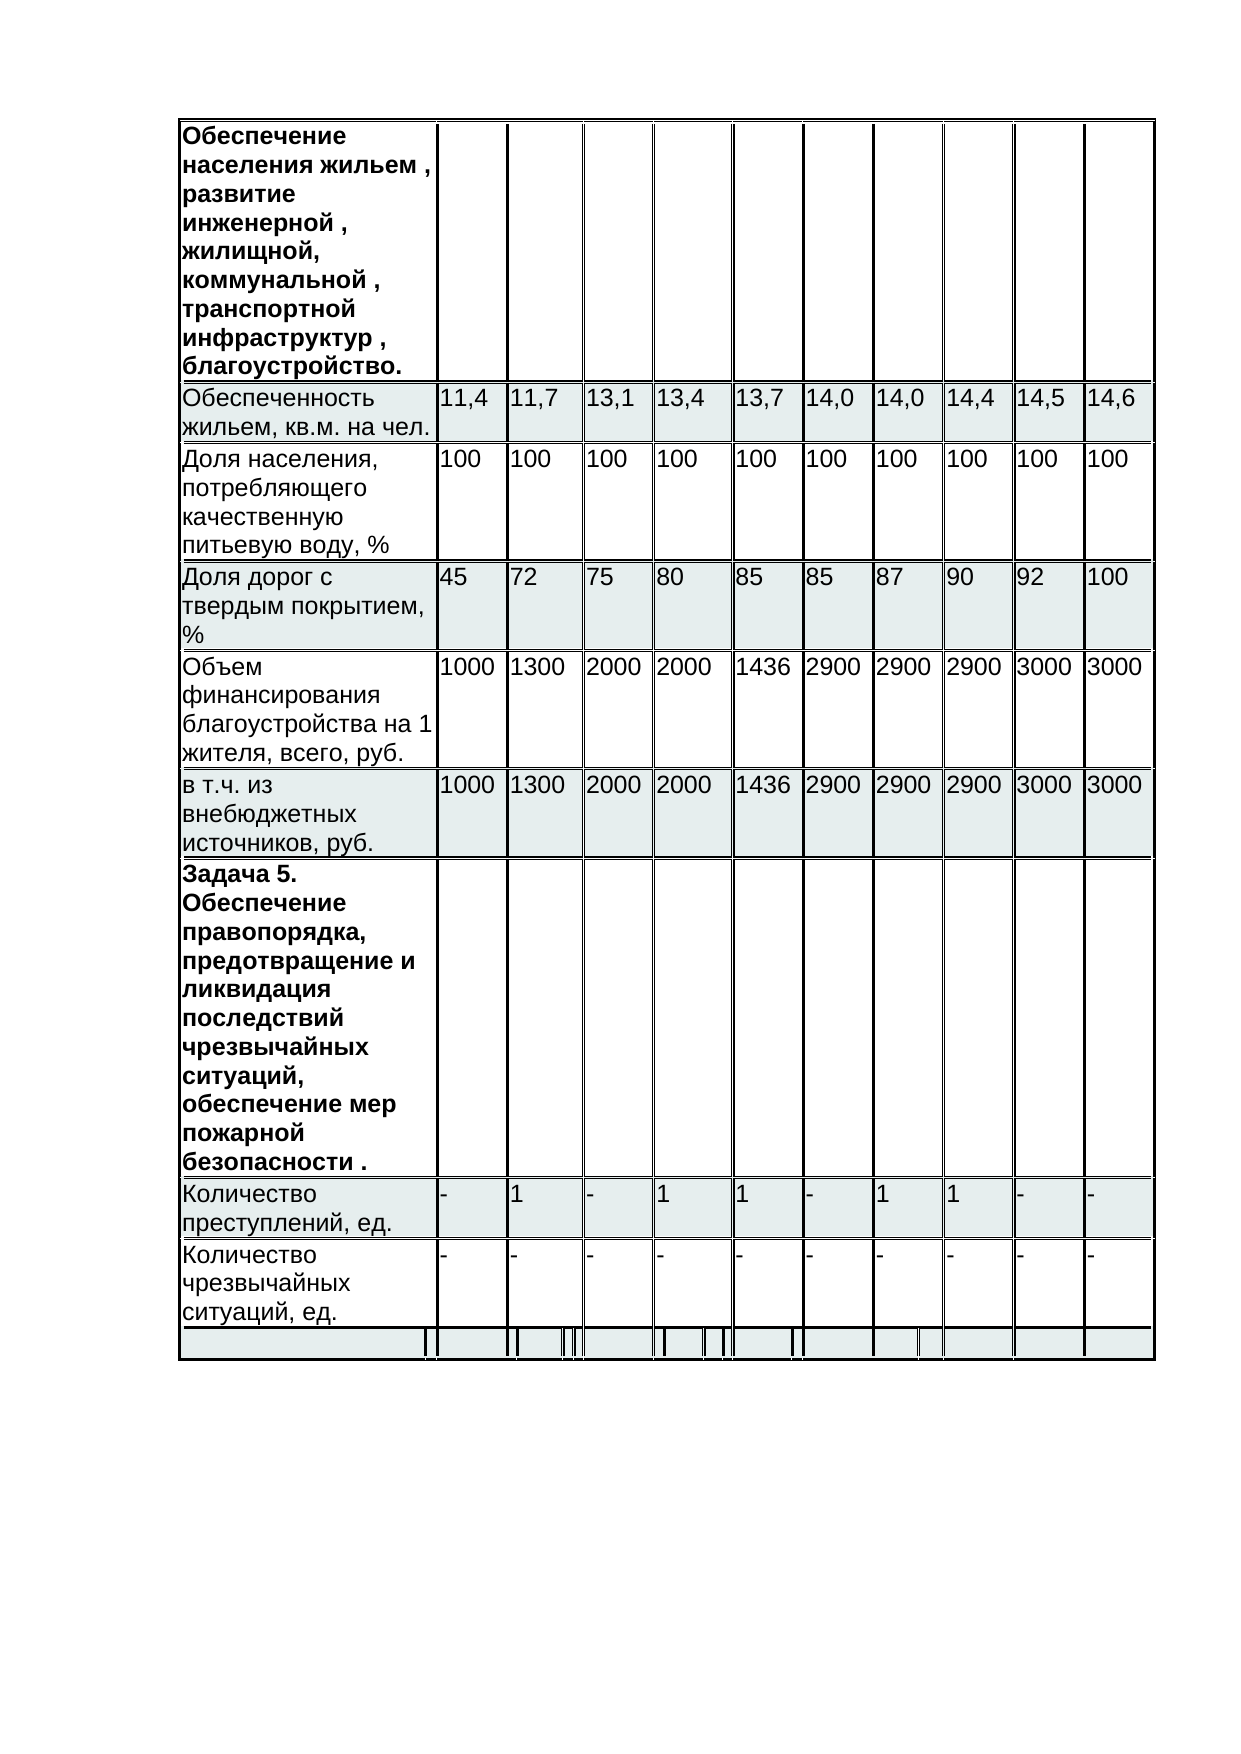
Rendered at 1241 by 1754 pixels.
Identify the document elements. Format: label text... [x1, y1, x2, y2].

table_cell 1 [945, 1179, 1012, 1236]
table_cell 100 [945, 444, 1012, 559]
table_cell - [1084, 1176, 1154, 1236]
table_cell [584, 122, 654, 380]
table_cell 80 [655, 563, 731, 648]
table_cell Обеспеченность жильем, кв.м. на чел. [181, 380, 436, 441]
table_cell [945, 860, 1012, 1176]
table_cell [875, 860, 942, 1176]
table_cell [654, 1329, 664, 1358]
table_cell [1014, 122, 1084, 380]
table_cell 3000 [1016, 770, 1083, 856]
table_cell [664, 1328, 704, 1358]
table_cell [655, 860, 731, 1176]
table_cell - [735, 1240, 802, 1326]
table_cell 2900 [945, 652, 1012, 767]
table_cell 14,0 [805, 384, 872, 441]
table_cell [1014, 1329, 1084, 1358]
table_cell 85 [735, 563, 802, 648]
table_cell Объем финансирования благоустройства на 1 жителя, всего, руб. [181, 649, 436, 767]
table_cell 1 [735, 1179, 802, 1236]
table_cell [439, 860, 506, 1176]
table_cell [1084, 122, 1153, 380]
table_cell - [585, 1240, 652, 1326]
table_cell [704, 1329, 723, 1358]
table_cell 1300 [509, 652, 582, 767]
table_cell [803, 1329, 873, 1358]
table_cell 100 [1086, 559, 1154, 648]
table_cell Доля дорог с твердым покрытием, % [181, 559, 436, 648]
table_cell 2900 [805, 652, 872, 767]
table_cell 1000 [439, 652, 506, 767]
table_cell [803, 122, 873, 380]
table_cell - [945, 1240, 1012, 1326]
table_cell [1086, 856, 1154, 1176]
table_cell 2000 [655, 652, 731, 767]
table_cell Количество преступлений, ед. [180, 1176, 437, 1236]
table_cell - [875, 1240, 942, 1326]
table_cell 100 [439, 444, 506, 559]
table_cell [437, 1329, 507, 1358]
table_cell [735, 860, 802, 1176]
table_cell 13,7 [735, 384, 802, 441]
table_cell 2900 [875, 770, 942, 856]
table_cell [873, 1329, 918, 1358]
table_cell 100 [509, 444, 582, 559]
table_cell [805, 860, 872, 1176]
table_cell [1084, 1326, 1153, 1358]
table_cell в т.ч. из внебюджетных источников, руб. [180, 767, 437, 856]
table_cell [873, 122, 944, 380]
table_cell 92 [1016, 563, 1083, 648]
table_cell 3000 [1086, 649, 1154, 767]
table_cell [574, 1329, 583, 1358]
table_cell 100 [805, 444, 872, 559]
table_cell 1300 [509, 770, 582, 856]
table_cell Количество чрезвычайных ситуаций, ед. [181, 1236, 436, 1326]
table_cell [944, 120, 1014, 380]
table_cell - [1086, 1236, 1154, 1326]
table_cell [733, 120, 803, 380]
table_cell 14,5 [1016, 384, 1083, 441]
table_cell 3000 [1016, 652, 1083, 767]
table_cell - [1016, 1240, 1083, 1326]
table_cell [723, 1326, 733, 1358]
table_cell 45 [439, 563, 506, 648]
table_cell - [439, 1240, 506, 1326]
table_cell [517, 1328, 563, 1358]
table_cell 2000 [585, 652, 652, 767]
table_cell [584, 1329, 654, 1358]
table_cell 1 [655, 1179, 731, 1236]
table_cell 72 [509, 563, 582, 648]
table_cell - [509, 1240, 582, 1326]
table_cell - [805, 1240, 872, 1326]
table_cell [792, 1329, 803, 1358]
table_cell 2900 [805, 770, 872, 856]
table_cell - [655, 1240, 731, 1326]
table_cell 1 [875, 1179, 942, 1236]
table_cell [425, 1329, 437, 1358]
table_cell 85 [805, 563, 872, 648]
table_cell [919, 1329, 944, 1358]
table_cell - [805, 1179, 872, 1236]
table_cell 1436 [735, 652, 802, 767]
table_cell 1436 [735, 770, 802, 856]
table_cell 100 [585, 444, 652, 559]
table_cell 2000 [585, 770, 652, 856]
table_cell [654, 120, 733, 380]
table_cell 11,4 [439, 384, 506, 441]
table_cell Задача 5. Обеспечение правопорядка, предотвращение и ликвидация последствий чрезвычайных ситуаций, обеспечение мер пожарной безопасности . [181, 856, 436, 1176]
table_cell 1000 [439, 770, 506, 856]
table_cell 2000 [655, 770, 731, 856]
table_cell Доля населения, потребляющего качественную питьевую воду, % [180, 441, 437, 559]
table_cell [733, 1329, 792, 1358]
table_cell 14,6 [1086, 380, 1154, 441]
table_cell - [1016, 1179, 1083, 1236]
table_cell [181, 1326, 425, 1358]
table_cell [437, 122, 507, 380]
table_cell 2900 [945, 770, 1012, 856]
table_cell 75 [585, 563, 652, 648]
table_cell 1 [509, 1179, 582, 1236]
table_cell 2900 [875, 652, 942, 767]
table_cell [563, 1328, 574, 1358]
table_cell 100 [655, 444, 731, 559]
table_cell [944, 1326, 1014, 1358]
table_cell 13,4 [655, 384, 731, 441]
table_cell 13,1 [585, 384, 652, 441]
table_cell [507, 122, 583, 380]
table_cell 11,7 [509, 384, 582, 441]
table_cell 87 [875, 563, 942, 648]
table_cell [181, 120, 437, 380]
table_cell 100 [875, 444, 942, 559]
table_cell 14,4 [945, 384, 1012, 441]
table_cell [1016, 860, 1083, 1176]
table_cell [585, 860, 652, 1176]
table_cell [507, 1329, 517, 1358]
table_cell 100 [1084, 441, 1154, 559]
table_cell 3000 [1084, 767, 1154, 856]
table_cell [509, 860, 582, 1176]
table_cell - [585, 1179, 652, 1236]
table_cell 100 [735, 444, 802, 559]
table_cell 100 [1016, 444, 1083, 559]
table_cell - [439, 1179, 506, 1236]
table_cell 90 [945, 563, 1012, 648]
table_cell 14,0 [875, 384, 942, 441]
